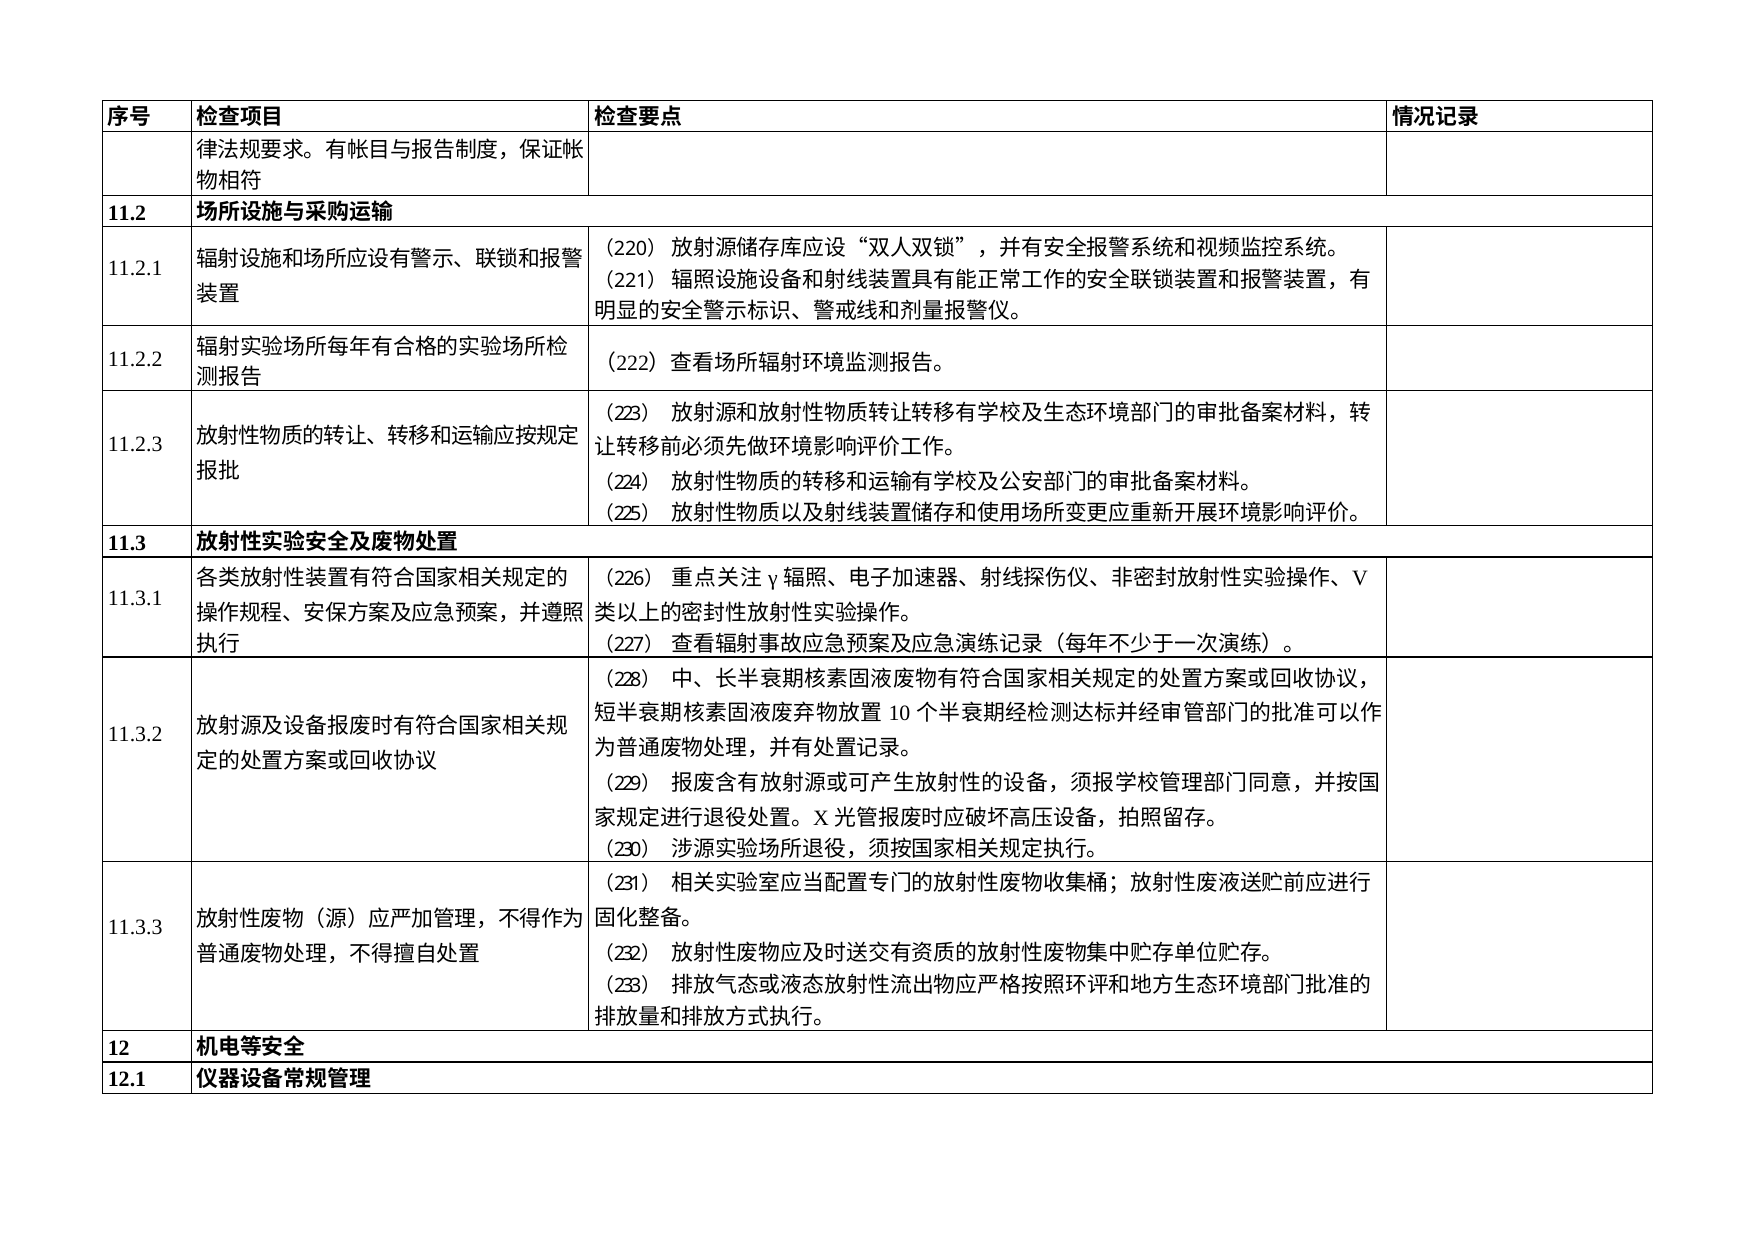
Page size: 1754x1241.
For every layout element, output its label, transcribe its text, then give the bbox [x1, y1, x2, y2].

table_cell 场所设施与采购运输 [192, 196, 1652, 226]
table_cell 11.3.2 [103, 658, 191, 861]
table_cell [1387, 227, 1652, 325]
table_cell 辐射设施和场所应设有警示、联锁和报警装置 [192, 227, 588, 325]
table_cell 律法规要求。有帐目与报告制度，保证帐物相符 [192, 132, 588, 195]
table_cell [589, 132, 1386, 195]
table_cell （222）查看场所辐射环境监测报告。 [589, 326, 1386, 390]
table_cell 11.2.2 [103, 326, 191, 390]
table_cell 相关实验室应当配置专门的放射性废物收集桶；放射性废液送贮前应进行固化整备。 放射性废物应及时送交有资质的放射性废物集中贮存单位贮存。 排放气态或液态放射性流出物应严格按照环评和地方生态环境部门批准的排放量和排放方式执行。 [589, 862, 1386, 1030]
table_cell 放射源和放射性物质转让转移有学校及生态环境部门的审批备案材料，转让转移前必须先做环境影响评价工作。 放射性物质的转移和运输有学校及公安部门的审批备案材料。 放射性物质以及射线装置储存和使用场所变更应重新开展环境影响评价。 [589, 391, 1386, 525]
table_cell [1387, 658, 1652, 861]
table_cell [1387, 558, 1652, 656]
table_cell 12.1 [103, 1063, 191, 1093]
table_cell 11.2.3 [103, 391, 191, 525]
table_cell 11.2 [103, 196, 191, 226]
table_cell 11.3.1 [103, 558, 191, 656]
table_cell 放射性物质的转让、转移和运输应按规定报批 [192, 391, 588, 525]
table_cell 各类放射性装置有符合国家相关规定的操作规程、安保方案及应急预案，并遵照 执行 [192, 558, 588, 656]
table_header 检查要点 [589, 101, 1386, 131]
table_header 情况记录 [1387, 101, 1652, 131]
table_cell [1387, 391, 1652, 525]
table_cell [103, 132, 191, 195]
table_cell 放射源储存库应设“双人双锁”，并有安全报警系统和视频监控系统。 辐照设施设备和射线装置具有能正常工作的安全联锁装置和报警装置，有明显的安全警示标识、警戒线和剂量报警仪。 [589, 227, 1386, 325]
table_cell 11.3.3 [103, 862, 191, 1030]
table_cell 放射源及设备报废时有符合国家相关规定的处置方案或回收协议 [192, 658, 588, 861]
table_cell [1387, 132, 1652, 195]
table_header 序号 [103, 101, 191, 131]
table_cell 重点关注γ 辐照、电子加速器、射线探伤仪、非密封放射性实验操作、V 类以上的密封性放射性实验操作。 查看辐射事故应急预案及应急演练记录（每年不少于一次演练）。 [589, 558, 1386, 656]
table_cell 放射性废物（源）应严加管理，不得作为普通废物处理，不得擅自处置 [192, 862, 588, 1030]
table_cell [1387, 326, 1652, 390]
table_cell 机电等安全 [192, 1031, 1652, 1061]
table_cell 放射性实验安全及废物处置 [192, 526, 1652, 556]
table_cell 12 [103, 1031, 191, 1061]
table_cell 中、长半衰期核素固液废物有符合国家相关规定的处置方案或回收协议， 短半衰期核素固液废弃物放置 10 个半衰期经检测达标并经审管部门的批准可以作为普通废物处理，并有处置记录。 报废含有放射源或可产生放射性的设备，须报学校管理部门同意，并按国家规定进行退役处置。X 光管报废时应破坏高压设备，拍照留存。 涉源实验场所退役，须按国家相关规定执行。 [589, 658, 1386, 861]
table_cell 仪器设备常规管理 [192, 1063, 1652, 1093]
table_cell 11.2.1 [103, 227, 191, 325]
table_cell 辐射实验场所每年有合格的实验场所检 测报告 [192, 326, 588, 390]
table_cell [1387, 862, 1652, 1030]
table_cell 11.3 [103, 526, 191, 556]
table_header 检查项目 [192, 101, 588, 131]
